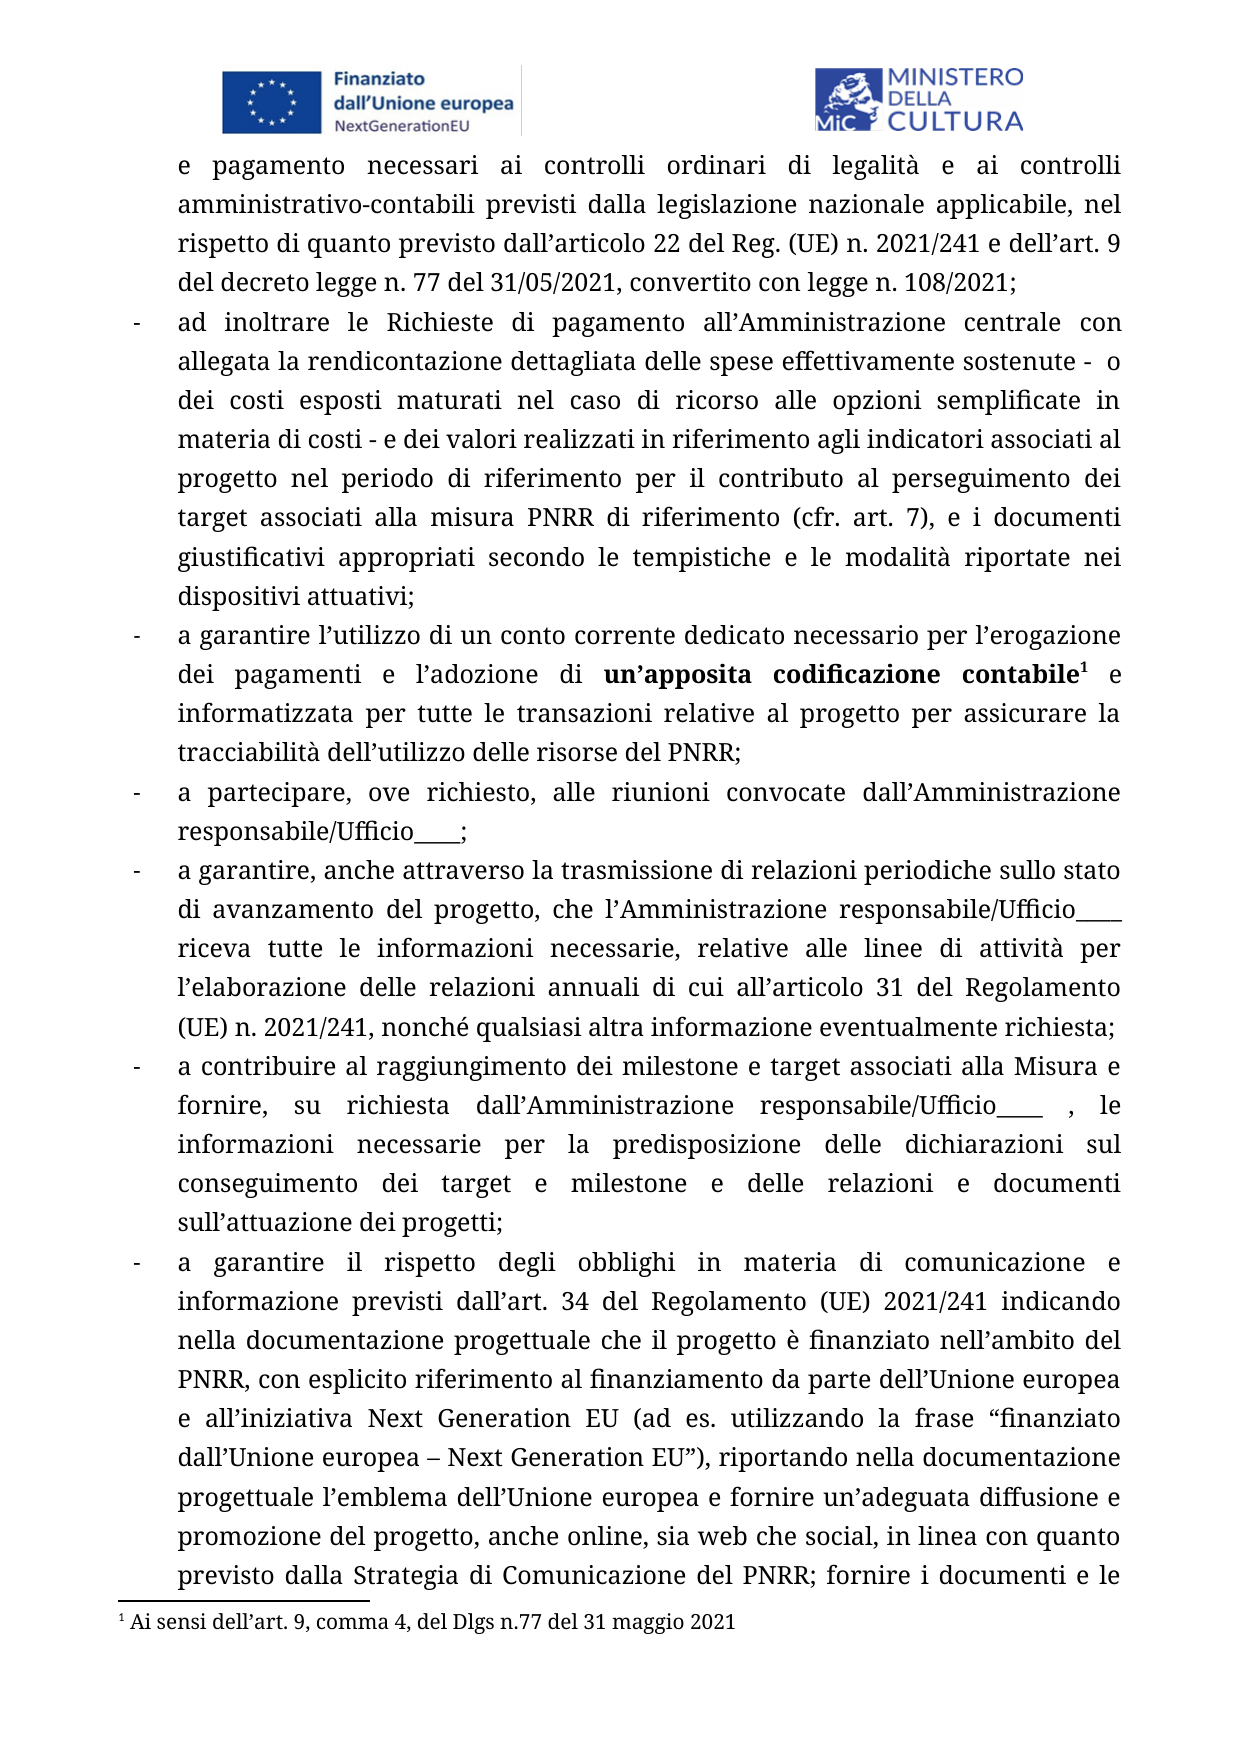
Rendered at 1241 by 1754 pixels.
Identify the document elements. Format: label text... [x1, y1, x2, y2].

list a contribuire al raggiungimento dei milestone e target associati alla Misura e fornire, su richiesta dall’Amministrazione responsabile/Ufficio____ , le informazioni necessarie per la predisposizione delle dichiarazioni sul conseguimento dei target e milestone e delle relazioni e documenti sull’attuazione dei progetti; [133, 1048, 1122, 1239]
list a partecipare, ove richiesto, alle riunioni convocate dall’Amministrazione responsabile/Ufficio____; [133, 774, 1122, 847]
list a garantire l’utilizzo di un conto corrente dedicato necessario per l’erogazione dei pagamenti e l’adozione di un’apposita codificazione contabile e informatizzata per tutte le transazioni relative al progetto per assicurare la tracciabilità dell’utilizzo delle risorse del PNRR; [133, 618, 1122, 769]
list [133, 148, 1122, 299]
picture [221, 65, 1024, 136]
list a garantire, anche attraverso la trasmissione di relazioni periodiche sullo stato di avanzamento del progetto, che l’Amministrazione responsabile/Ufficio____ riceva tutte le informazioni necessarie, relative alle linee di attività per l’elaborazione delle relazioni annuali di cui all’articolo 31 del Regolamento (UE) n. 2021/241, nonché qualsiasi altra informazione eventualmente richiesta; [133, 853, 1122, 1043]
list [133, 1244, 1122, 1592]
list ad inoltrare le Richieste di pagamento all’Amministrazione centrale con allegata la rendicontazione dettagliata delle spese effettivamente sostenute - o dei costi esposti maturati nel caso di ricorso alle opzioni semplificate in materia di costi - e dei valori realizzati in riferimento agli indicatori associati al progetto nel periodo di riferimento per il contributo al perseguimento dei target associati alla misura PNRR di riferimento (cfr. art. 7), e i documenti giustificativi appropriati secondo le tempistiche e le modalità riportate nei dispositivi attuativi; [133, 304, 1122, 612]
